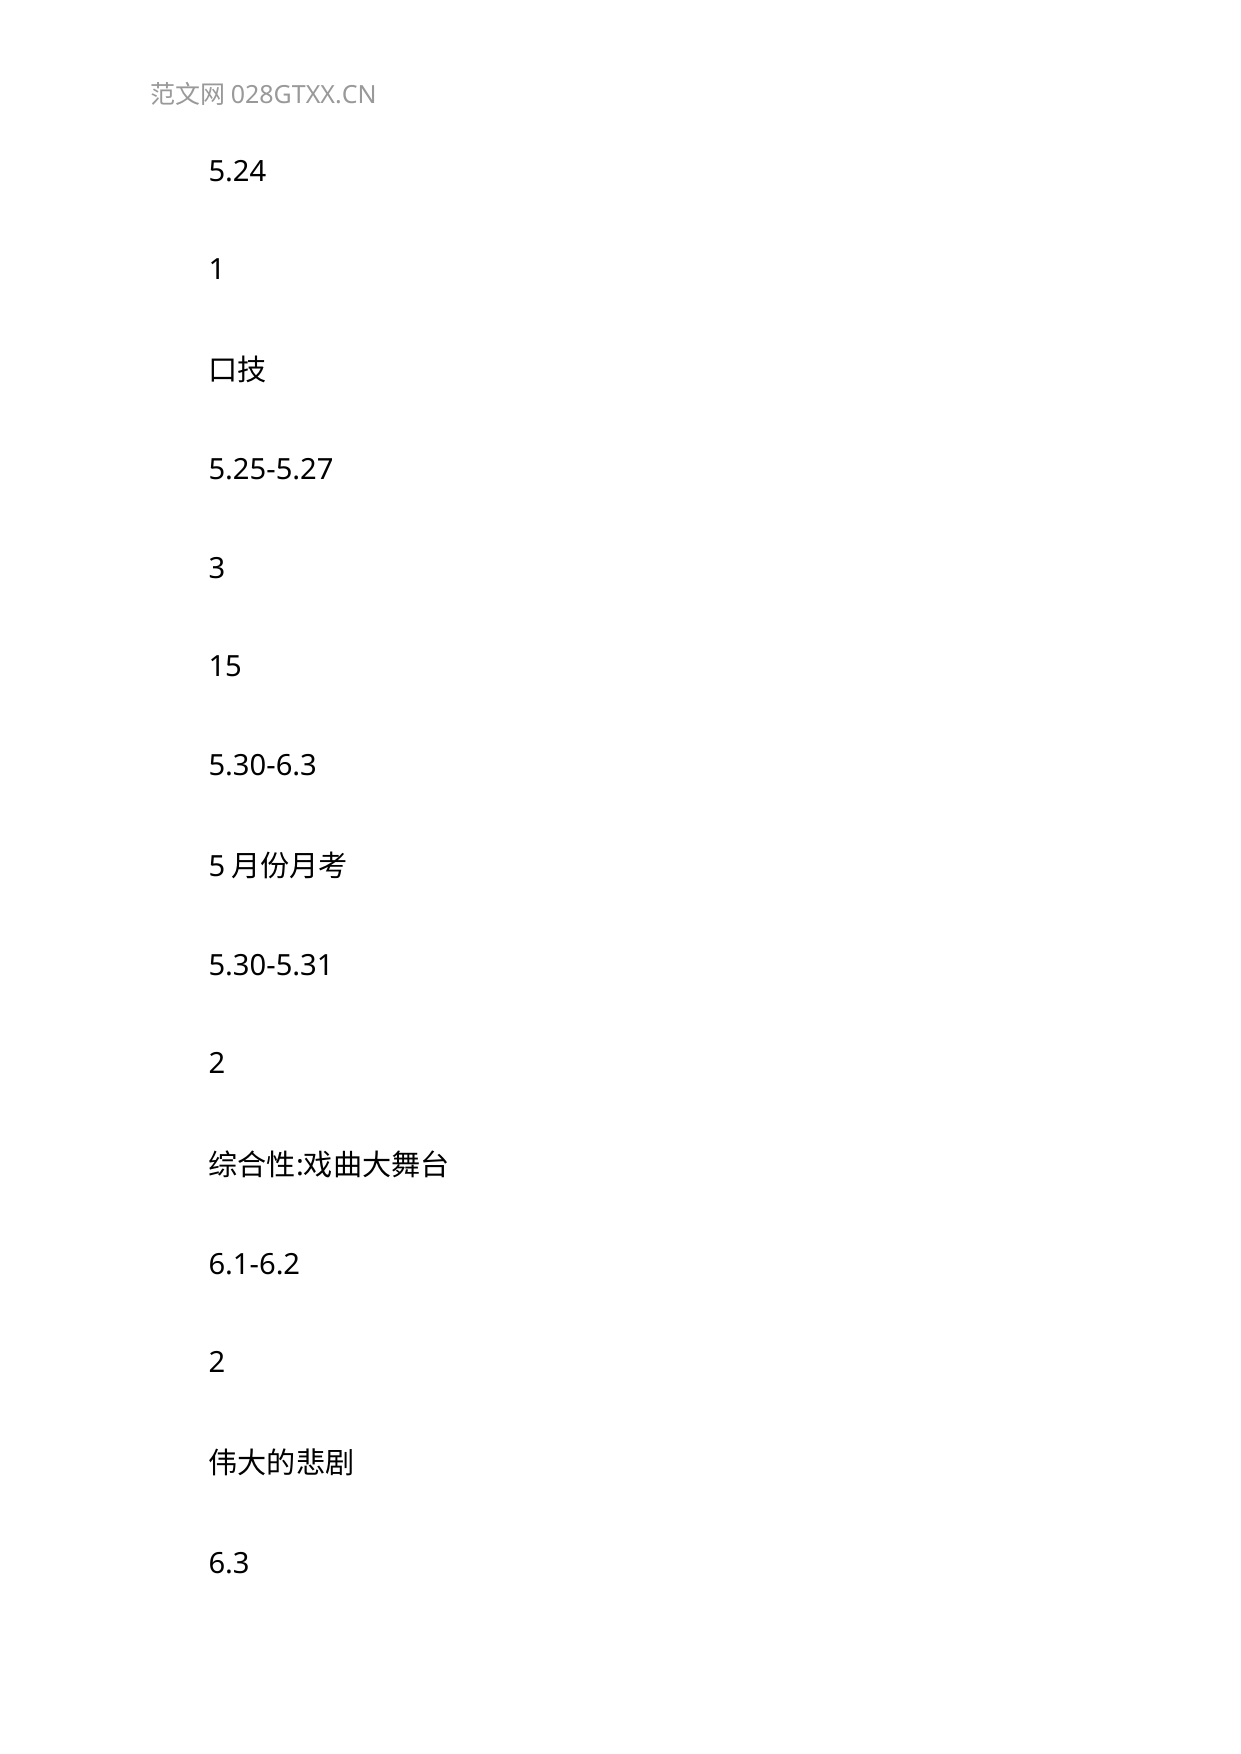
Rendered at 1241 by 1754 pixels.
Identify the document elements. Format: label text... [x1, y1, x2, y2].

text 5月份月考 [150, 842, 1090, 885]
text 伟大的悲剧 [150, 1440, 1090, 1482]
text 15 [150, 646, 1090, 685]
text 6.3 [150, 1542, 1090, 1582]
text 5.25-5.27 [150, 449, 1090, 488]
text 6.1-6.2 [150, 1243, 1090, 1283]
text 5.24 [150, 150, 1090, 190]
text 2 [150, 1342, 1090, 1381]
text 综合性:戏曲大舞台 [150, 1141, 1090, 1184]
text 5.30-6.3 [150, 744, 1090, 784]
text 5.30-5.31 [150, 944, 1090, 984]
text 口技 [150, 347, 1090, 389]
text 3 [150, 547, 1090, 587]
text 2 [150, 1043, 1090, 1082]
text 1 [150, 248, 1090, 288]
